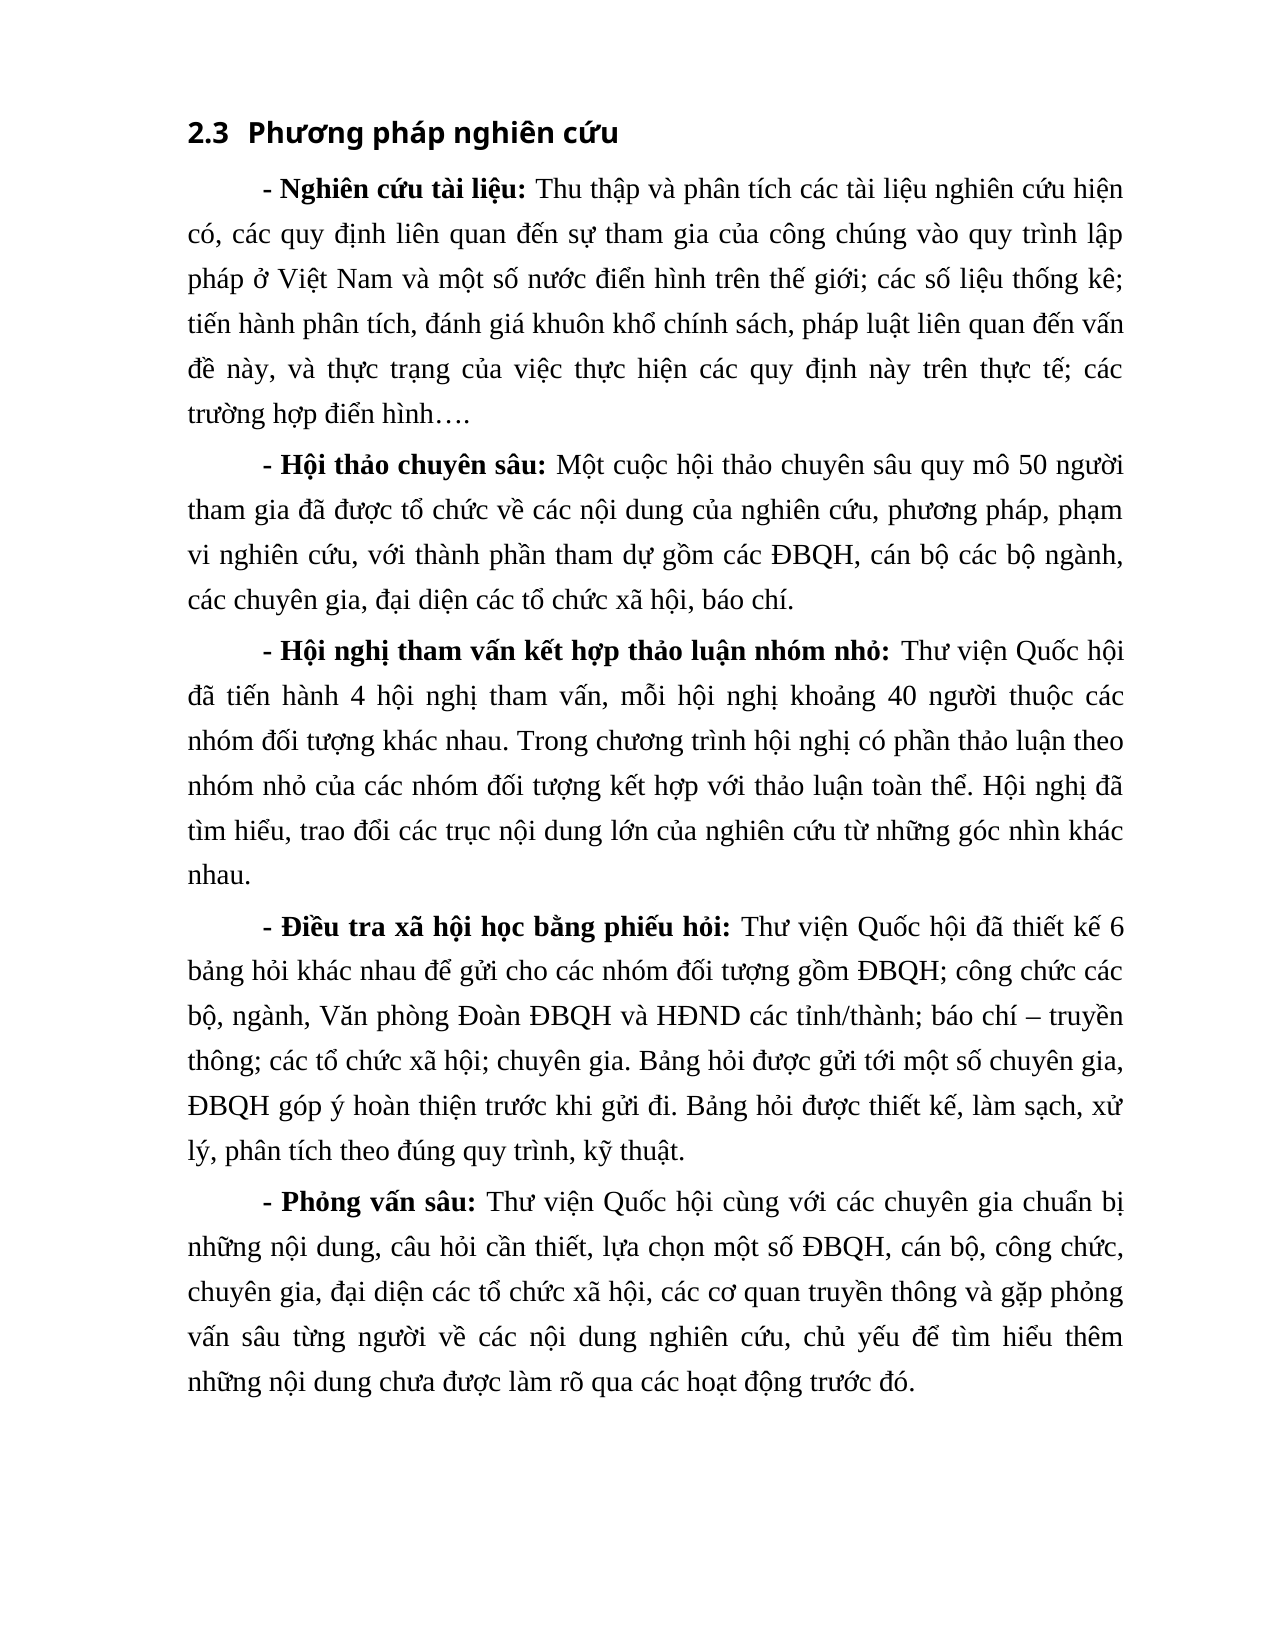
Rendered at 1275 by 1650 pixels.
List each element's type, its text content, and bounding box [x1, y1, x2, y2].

text - Hội thảo chuyên sâu: Một cuộc hội thảo chuyên sâu quy mô 50 người tham gia đã được tổ chức về các nội dung của nghiên cứu, phương pháp, phạm vi nghiên cứu, với thành phần tham dự gồm các ĐBQH, cán bộ các bộ ngành, các chuyên gia, đại diện các tổ chức xã hội, báo chí. [187, 447, 1125, 615]
text - Hội nghị tham vấn kết hợp thảo luận nhóm nhỏ: Thư viện Quốc hội đã tiến hành 4 hội nghị tham vấn, mỗi hội nghị khoảng 40 người thuộc các nhóm đối tượng khác nhau. Trong chương trình hội nghị có phần thảo luận theo nhóm nhỏ của các nhóm đối tượng kết hợp với thảo luận toàn thể. Hội nghị đã tìm hiểu, trao đổi các trục nội dung lớn của nghiên cứu từ những góc nhìn khác nhau. [187, 633, 1125, 891]
text - Điều tra xã hội học bằng phiếu hỏi: Thư viện Quốc hội đã thiết kế 6 bảng hỏi khác nhau để gửi cho các nhóm đối tượng gồm ĐBQH; công chức các bộ, ngành, Văn phòng Đoàn ĐBQH và HĐND các tỉnh/thành; báo chí – truyền thông; các tổ chức xã hội; chuyên gia. Bảng hỏi được gửi tới một số chuyên gia, ĐBQH góp ý hoàn thiện trước khi gửi đi. Bảng hỏi được thiết kế, làm sạch, xử lý, phân tích theo đúng quy trình, kỹ thuật. [187, 909, 1125, 1167]
text - Nghiên cứu tài liệu: Thu thập và phân tích các tài liệu nghiên cứu hiện có, các quy định liên quan đến sự tham gia của công chúng vào quy trình lập pháp ở Việt Nam và một số nước điển hình trên thế giới; các số liệu thống kê; tiến hành phân tích, đánh giá khuôn khổ chính sách, pháp luật liên quan đến vấn đề này, và thực trạng của việc thực hiện các quy định này trên thực tế; các trường hợp điển hình…. [187, 172, 1125, 429]
subtitle Phương pháp nghiên cứu [187, 112, 1125, 152]
text - Phỏng vấn sâu: Thư viện Quốc hội cùng với các chuyên gia chuẩn bị những nội dung, câu hỏi cần thiết, lựa chọn một số ĐBQH, cán bộ, công chức, chuyên gia, đại diện các tổ chức xã hội, các cơ quan truyền thông và gặp phỏng vấn sâu từng người về các nội dung nghiên cứu, chủ yếu để tìm hiểu thêm những nội dung chưa được làm rõ qua các hoạt động trước đó. [187, 1184, 1125, 1397]
